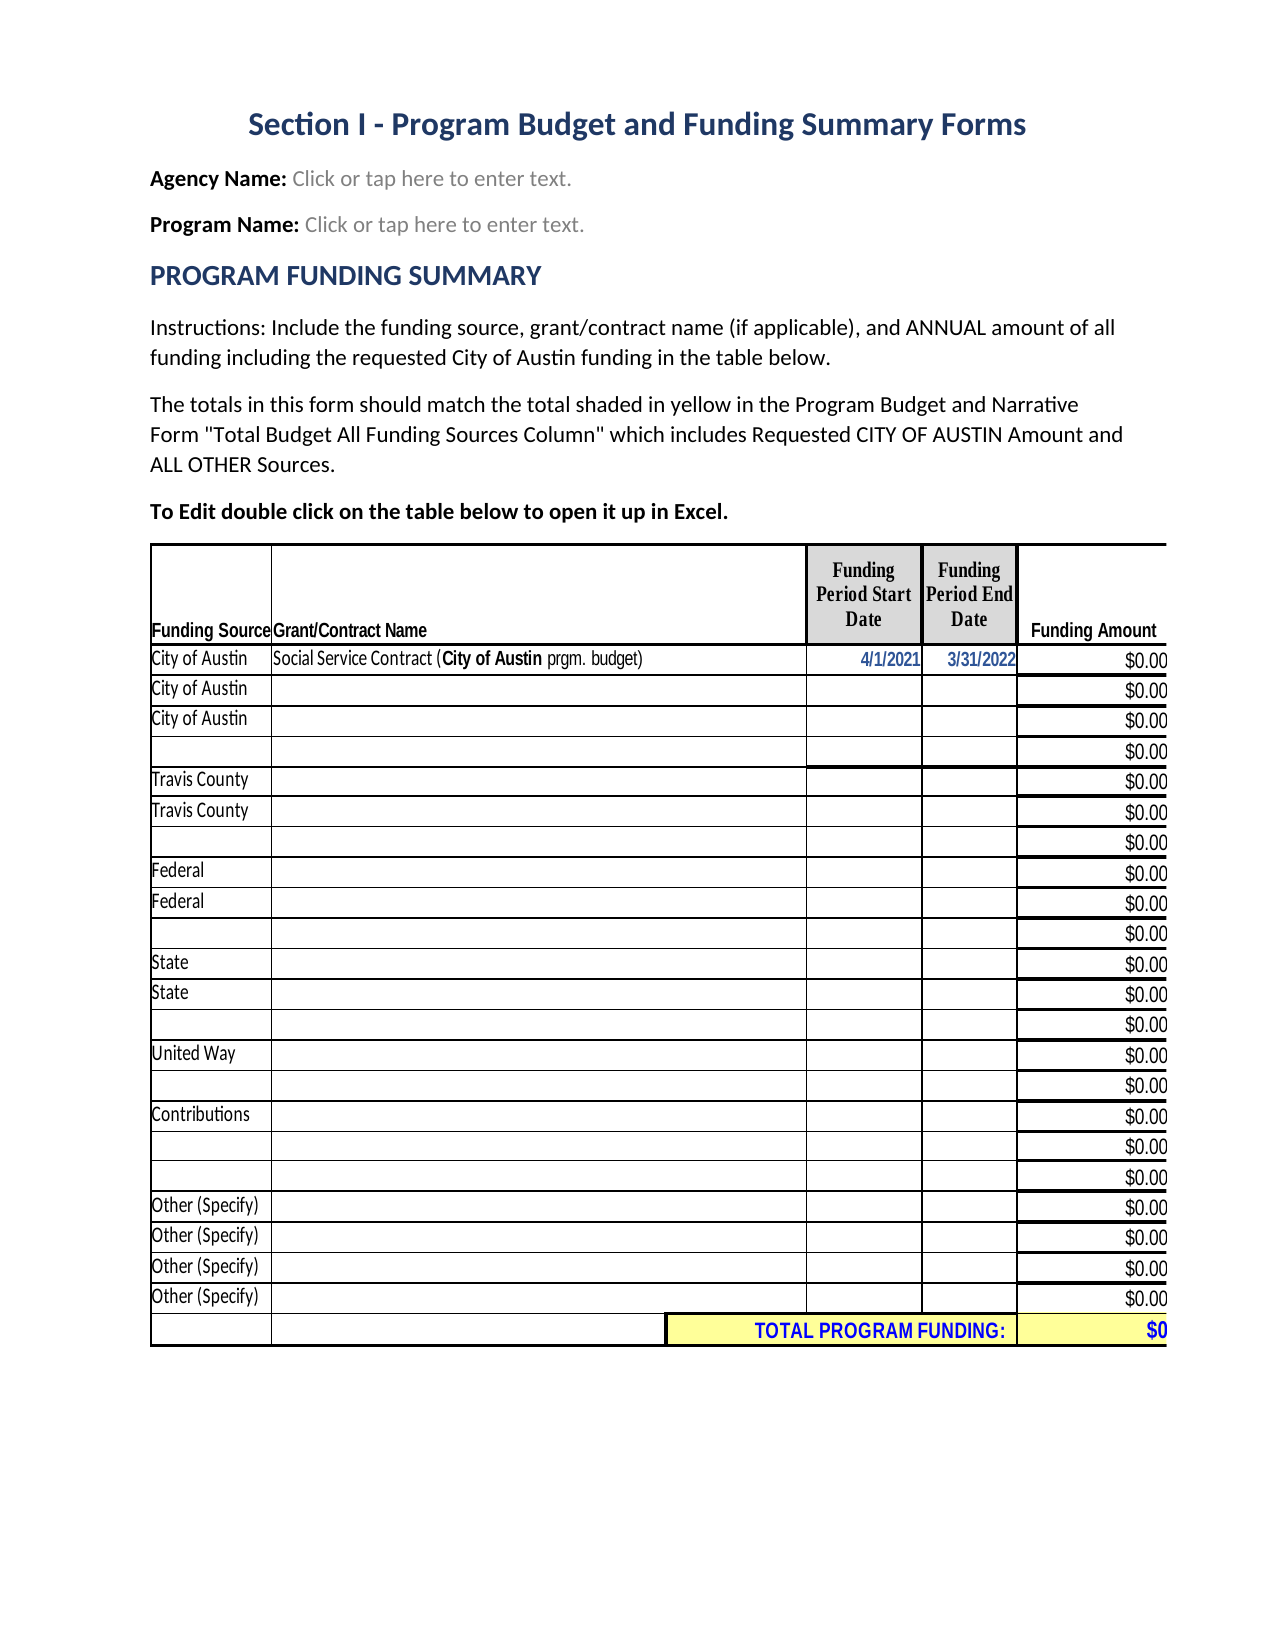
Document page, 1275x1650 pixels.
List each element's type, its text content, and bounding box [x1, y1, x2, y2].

text Instructions: Include the funding source, grant/contract name (if applicable), and ANNUAL amount of all funding including the requested City of Austin funding in the table below. [150, 313, 1125, 371]
text Agency Name: [150, 164, 1125, 192]
text To Edit double click on the table below to open it up in Excel. [150, 497, 1125, 525]
text PROGRAM FUNDING SUMMARY [150, 257, 1125, 293]
text Program Name: [150, 211, 1125, 239]
text The totals in this form should match the total shaded in yellow in the Program Budget and Narrative Form "Total Budget All Funding Sources Column" which includes Requested CITY OF AUSTIN Amount and ALL OTHER Sources. [150, 390, 1125, 478]
text Section I - Program Budget and Funding Summary Forms [150, 103, 1125, 144]
